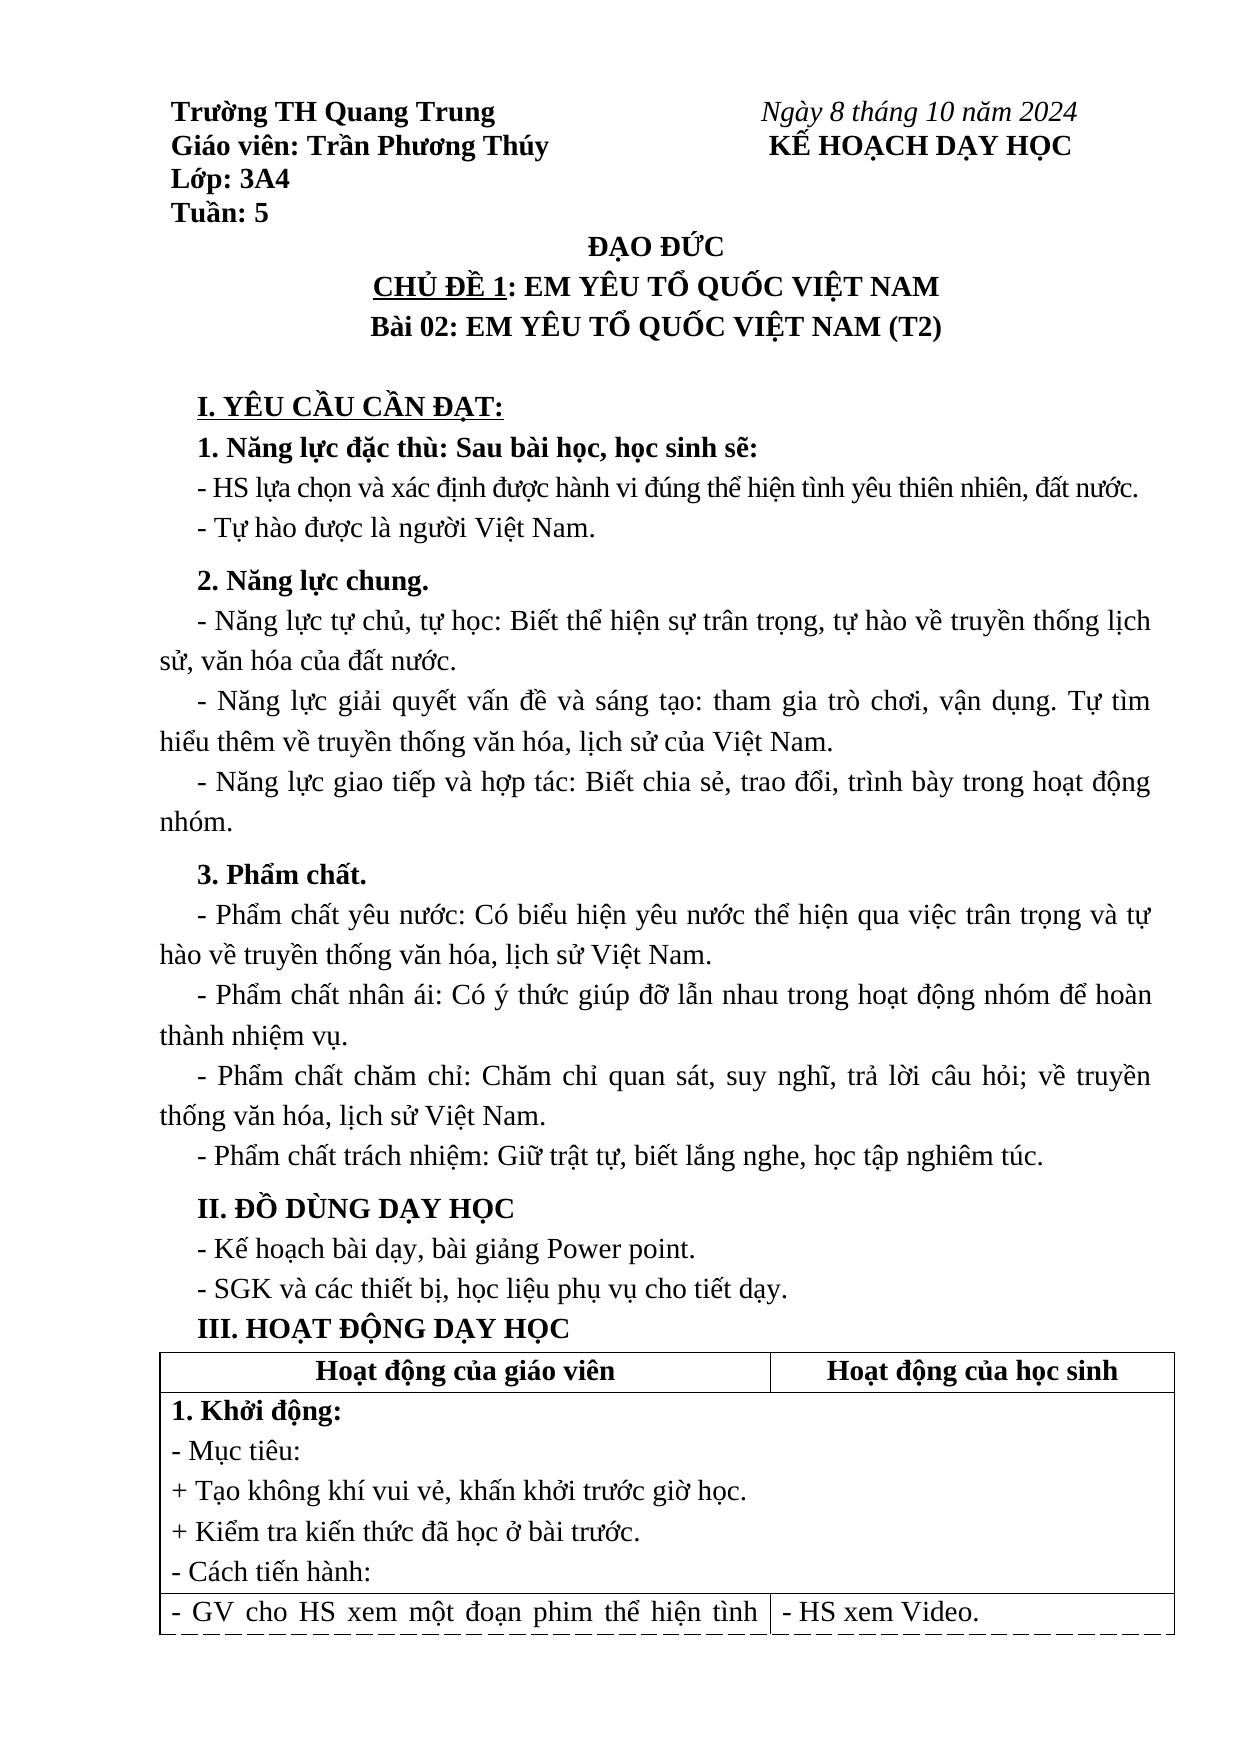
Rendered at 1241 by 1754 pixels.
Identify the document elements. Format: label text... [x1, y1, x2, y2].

text - Kế hoạch bài dạy, bài giảng Power point. [159, 1231, 1153, 1265]
table_cell 1. Khởi động: - Mục tiêu: + Tạo không khí vui vẻ, khấn khởi trước giờ học. + Kiểm tra kiến thức đã học ở bài trước. - Cách tiến hành: [161, 1393, 1174, 1593]
text CHỦ ĐỀ 1: EM YÊU TỔ QUỐC VIỆT NAM [159, 269, 1153, 302]
table_header Hoạt động của học sinh [771, 1353, 1174, 1392]
text ĐẠO ĐỨC [159, 229, 1153, 262]
text - Tự hào được là người Việt Nam. [159, 510, 1153, 544]
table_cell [161, 1594, 770, 1633]
text I. YÊU CẦU CẦN ĐẠT: [159, 389, 1153, 423]
text - Năng lực giao tiếp và hợp tác: Biết chia sẻ, trao đổi, trình bày trong hoạt động nhóm. [159, 764, 1153, 838]
text - Phẩm chất nhân ái: Có ý thức giúp đỡ lẫn nhau trong hoạt động nhóm để hoàn thành nhiệm vụ. [159, 977, 1153, 1051]
text - Phẩm chất trách nhiệm: Giữ trật tự, biết lắng nghe, học tập nghiêm túc. [159, 1138, 1153, 1172]
text 2. Năng lực chung. [159, 563, 1153, 596]
text 1. Năng lực đặc thù: Sau bài học, học sinh sẽ: [159, 430, 1153, 463]
text - Phẩm chất yêu nước: Có biểu hiện yêu nước thể hiện qua việc trân trọng và tự hào về truyền thống văn hóa, lịch sử Việt Nam. [159, 897, 1153, 971]
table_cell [771, 1594, 1174, 1633]
text - Năng lực giải quyết vấn đề và sáng tạo: tham gia trò chơi, vận dụng. Tự tìm hiểu thêm về truyền thống văn hóa, lịch sử của Việt Nam. [159, 683, 1153, 757]
text II. ĐỒ DÙNG DẠY HỌC [159, 1191, 1153, 1224]
text - HS lựa chọn và xác định được hành vi đúng thể hiện tình yêu thiên nhiên, đất nước. [159, 470, 1153, 503]
text - Phẩm chất chăm chỉ: Chăm chỉ quan sát, suy nghĩ, trả lời câu hỏi; về truyền thống văn hóa, lịch sử Việt Nam. [159, 1058, 1153, 1132]
text - Năng lực tự chủ, tự học: Biết thể hiện sự trân trọng, tự hào về truyền thống lịch sử, văn hóa của đất nước. [159, 603, 1153, 677]
text III. HOẠT ĐỘNG DẠY HỌC [159, 1312, 1153, 1345]
text 3. Phẩm chất. [159, 857, 1153, 890]
table_header Trường TH Quang Trung Giáo viên: Trần Phương Thúy Lớp: 3A4 Tuần: 5 [159, 95, 643, 229]
table_header Ngày 8 tháng 10 năm 2024 KẾ HOẠCH DẠY HỌC [643, 95, 1191, 229]
table_header Hoạt động của giáo viên [161, 1353, 770, 1392]
text Bài 02: EM YÊU TỔ QUỐC VIỆT NAM (T2) [159, 309, 1153, 343]
text - SGK và các thiết bị, học liệu phụ vụ cho tiết dạy. [159, 1271, 1153, 1305]
